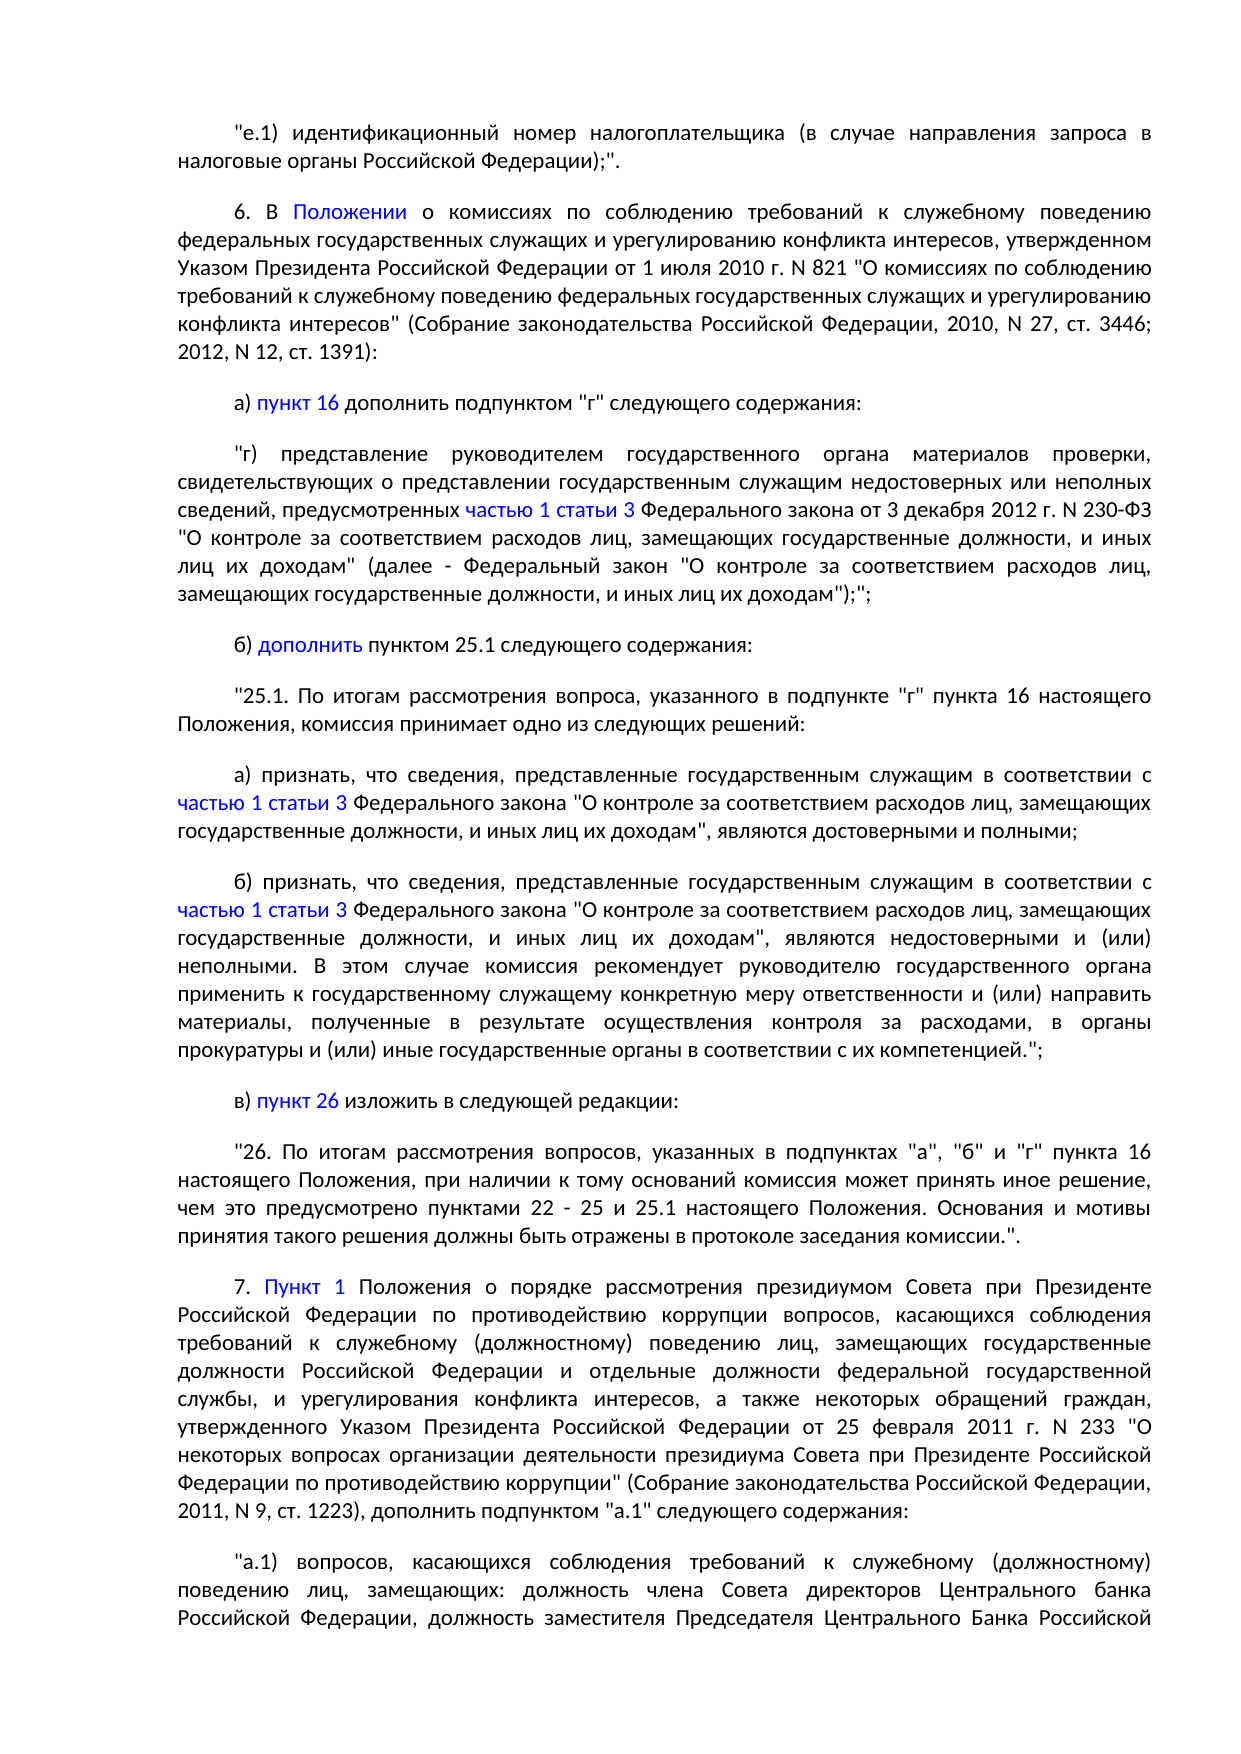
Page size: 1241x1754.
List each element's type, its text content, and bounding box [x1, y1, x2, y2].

text в) пункт 26 изложить в следующей редакции: [177, 1086, 1152, 1114]
text а) пункт 16 дополнить подпунктом "г" следующего содержания: [177, 388, 1152, 416]
text "25.1. По итогам рассмотрения вопроса, указанного в подпункте "г" пункта 16 настоящего Положения, комиссия принимает одно из следующих решений: [177, 681, 1152, 737]
text "26. По итогам рассмотрения вопросов, указанных в подпунктах "а", "б" и "г" пункта 16 настоящего Положения, при наличии к тому оснований комиссия может принять иное решение, чем это предусмотрено пунктами 22 - 25 и 25.1 настоящего Положения. Основания и мотивы принятия такого решения должны быть отражены в протоколе заседания комиссии.". [177, 1137, 1152, 1249]
text "е.1) идентификационный номер налогоплательщика (в случае направления запроса в налоговые органы Российской Федерации);". [177, 118, 1152, 174]
text а) признать, что сведения, представленные государственным служащим в соответствии с частью 1 статьи 3 Федерального закона "О контроле за соответствием расходов лиц, замещающих государственные должности, и иных лиц их доходам", являются достоверными и полными; [177, 760, 1152, 844]
text 6. В Положении о комиссиях по соблюдению требований к служебному поведению федеральных государственных служащих и урегулированию конфликта интересов, утвержденном Указом Президента Российской Федерации от 1 июля 2010 г. N 821 "О комиссиях по соблюдению требований к служебному поведению федеральных государственных служащих и урегулированию конфликта интересов" (Собрание законодательства Российской Федерации, 2010, N 27, ст. 3446; 2012, N 12, ст. 1391): [177, 197, 1152, 365]
text "г) представление руководителем государственного органа материалов проверки, свидетельствующих о представлении государственным служащим недостоверных или неполных сведений, предусмотренных частью 1 статьи 3 Федерального закона от 3 декабря 2012 г. N 230-ФЗ "О контроле за соответствием расходов лиц, замещающих государственные должности, и иных лиц их доходам" (далее - Федеральный закон "О контроле за соответствием расходов лиц, замещающих государственные должности, и иных лиц их доходам");"; [177, 439, 1152, 607]
text б) дополнить пунктом 25.1 следующего содержания: [177, 630, 1152, 658]
text 7. Пункт 1 Положения о порядке рассмотрения президиумом Совета при Президенте Российской Федерации по противодействию коррупции вопросов, касающихся соблюдения требований к служебному (должностному) поведению лиц, замещающих государственные должности Российской Федерации и отдельные должности федеральной государственной службы, и урегулирования конфликта интересов, а также некоторых обращений граждан, утвержденного Указом Президента Российской Федерации от 25 февраля 2011 г. N 233 "О некоторых вопросах организации деятельности президиума Совета при Президенте Российской Федерации по противодействию коррупции" (Собрание законодательства Российской Федерации, 2011, N 9, ст. 1223), дополнить подпунктом "а.1" следующего содержания: [177, 1272, 1152, 1524]
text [177, 1547, 1152, 1631]
text б) признать, что сведения, представленные государственным служащим в соответствии с частью 1 статьи 3 Федерального закона "О контроле за соответствием расходов лиц, замещающих государственные должности, и иных лиц их доходам", являются недостоверными и (или) неполными. В этом случае комиссия рекомендует руководителю государственного органа применить к государственному служащему конкретную меру ответственности и (или) направить материалы, полученные в результате осуществления контроля за расходами, в органы прокуратуры и (или) иные государственные органы в соответствии с их компетенцией."; [177, 867, 1152, 1063]
